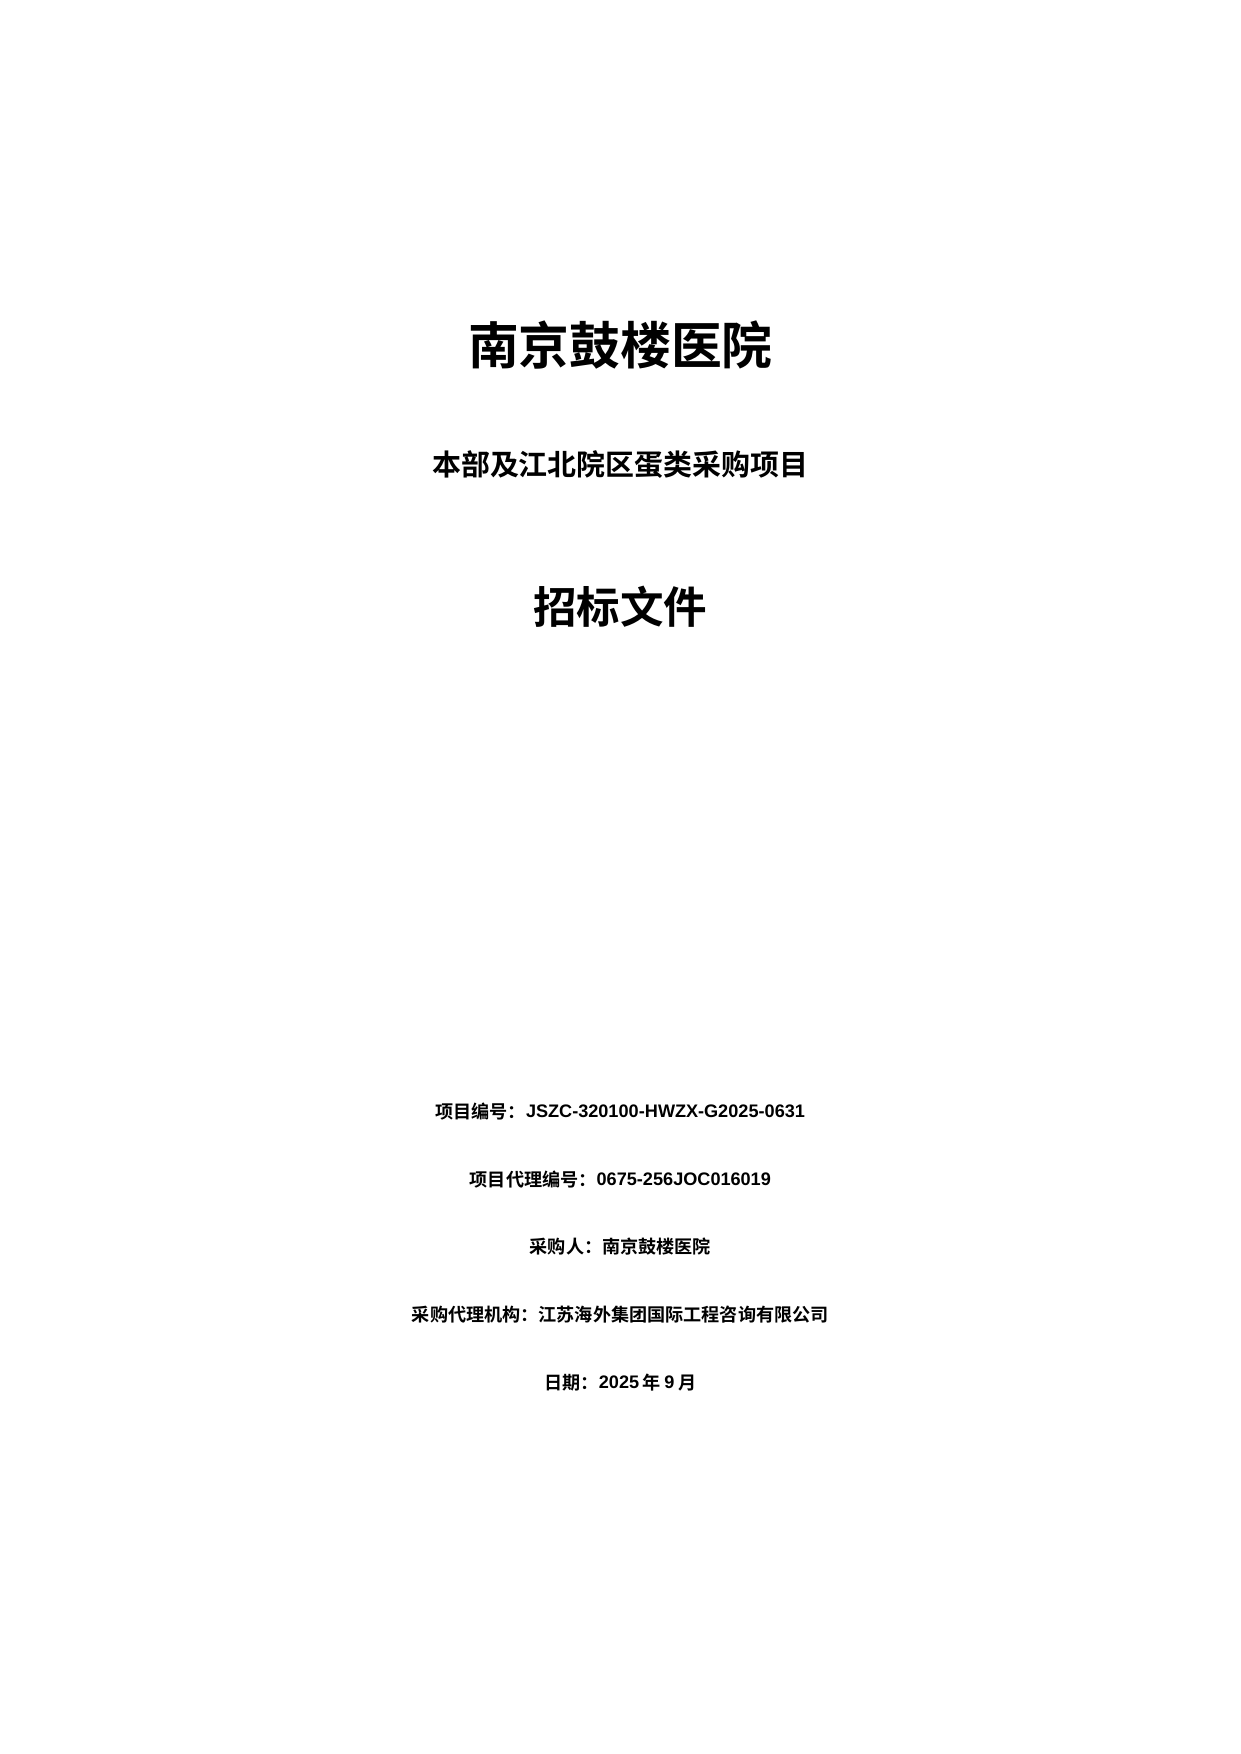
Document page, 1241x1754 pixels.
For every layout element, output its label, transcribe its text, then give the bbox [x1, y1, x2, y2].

text 采购代理机构：江苏海外集团国际工程咨询有限公司 [112, 1282, 1128, 1327]
text 招标文件 [112, 527, 1128, 636]
text 本部及江北院区蛋类采购项目 [112, 412, 1128, 484]
text 项目代理编号：0675-256JOC016019 [112, 1146, 1128, 1191]
text 项目编号：JSZC-320100-HWZX-G2025-0631 [112, 1078, 1128, 1123]
text 南京鼓楼医院 [112, 252, 1128, 379]
text 采购人：南京鼓楼医院 [112, 1214, 1128, 1259]
text 日期：2025年9月 [112, 1349, 1128, 1395]
